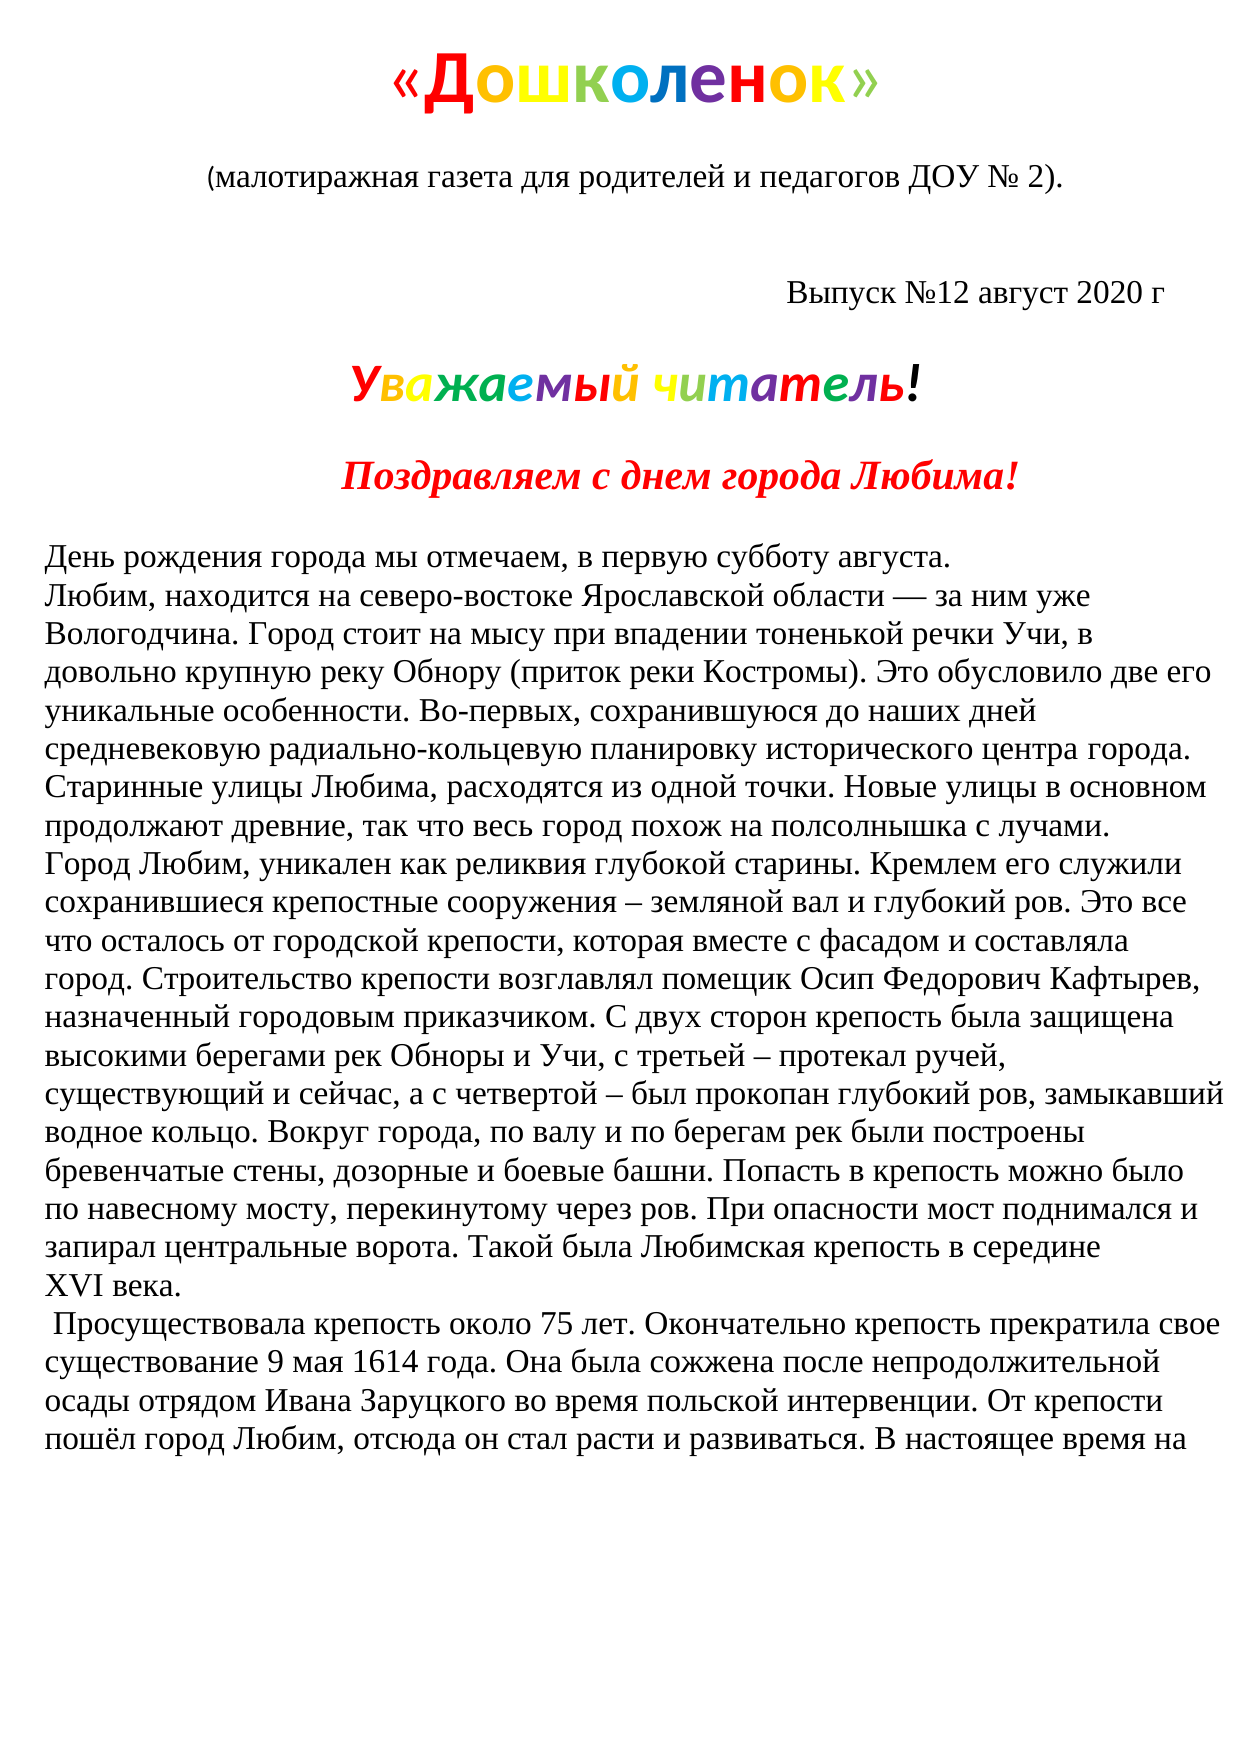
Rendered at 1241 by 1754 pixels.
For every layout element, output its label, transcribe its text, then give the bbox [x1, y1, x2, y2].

text «Дошколенок» [44, 29, 1226, 121]
text (малотиражная газета для родителей и педагогов ДОУ № 2). [44, 157, 1226, 195]
text Выпуск №12 август 2020 г [44, 272, 1226, 310]
text Поздравляем с днем города Любима! [44, 450, 1226, 498]
text День рождения города мы отмечаем, в первую субботу августа. [44, 537, 1226, 575]
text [44, 1303, 1226, 1457]
text Любим, находится на северо-востоке Ярославской области — за ним уже Вологодчина. Город стоит на мысу при впадении тоненькой речки Учи, в довольно крупную реку Обнору (приток реки Костромы). Это обусловило две его уникальные особенности. Во-первых, сохранившуюся до наших дней средневековую радиально-кольцевую планировку исторического центра города. Старинные улицы Любима, расходятся из одной точки. Новые улицы в основном продолжают древние, так что весь город похож на полсолнышка с лучами. [44, 575, 1226, 843]
text Уважаемый читатель! [44, 348, 1226, 415]
text Город Любим, уникален как реликвия глубокой старины. Кремлем его служили сохранившиеся крепостные сооружения – земляной вал и глубокий ров. Это все что осталось от городской крепости, которая вместе с фасадом и составляла город. Строительство крепости возглавлял помещик Осип Федорович Кафтырев, назначенный городовым приказчиком. С двух сторон крепость была защищена высокими берегами рек Обноры и Учи, с третьей – протекал ручей, существующий и сейчас, а с четвертой – был прокопан глубокий ров, замыкавший водное кольцо. Вокруг города, по валу и по берегам рек были построены бревенчатые стены, дозорные и боевые башни. Попасть в крепость можно было по навесному мосту, перекинутому через ров. При опасности мост поднимался и запирал центральные ворота. Такой была Любимская крепость в середине XVI века. [44, 843, 1226, 1303]
